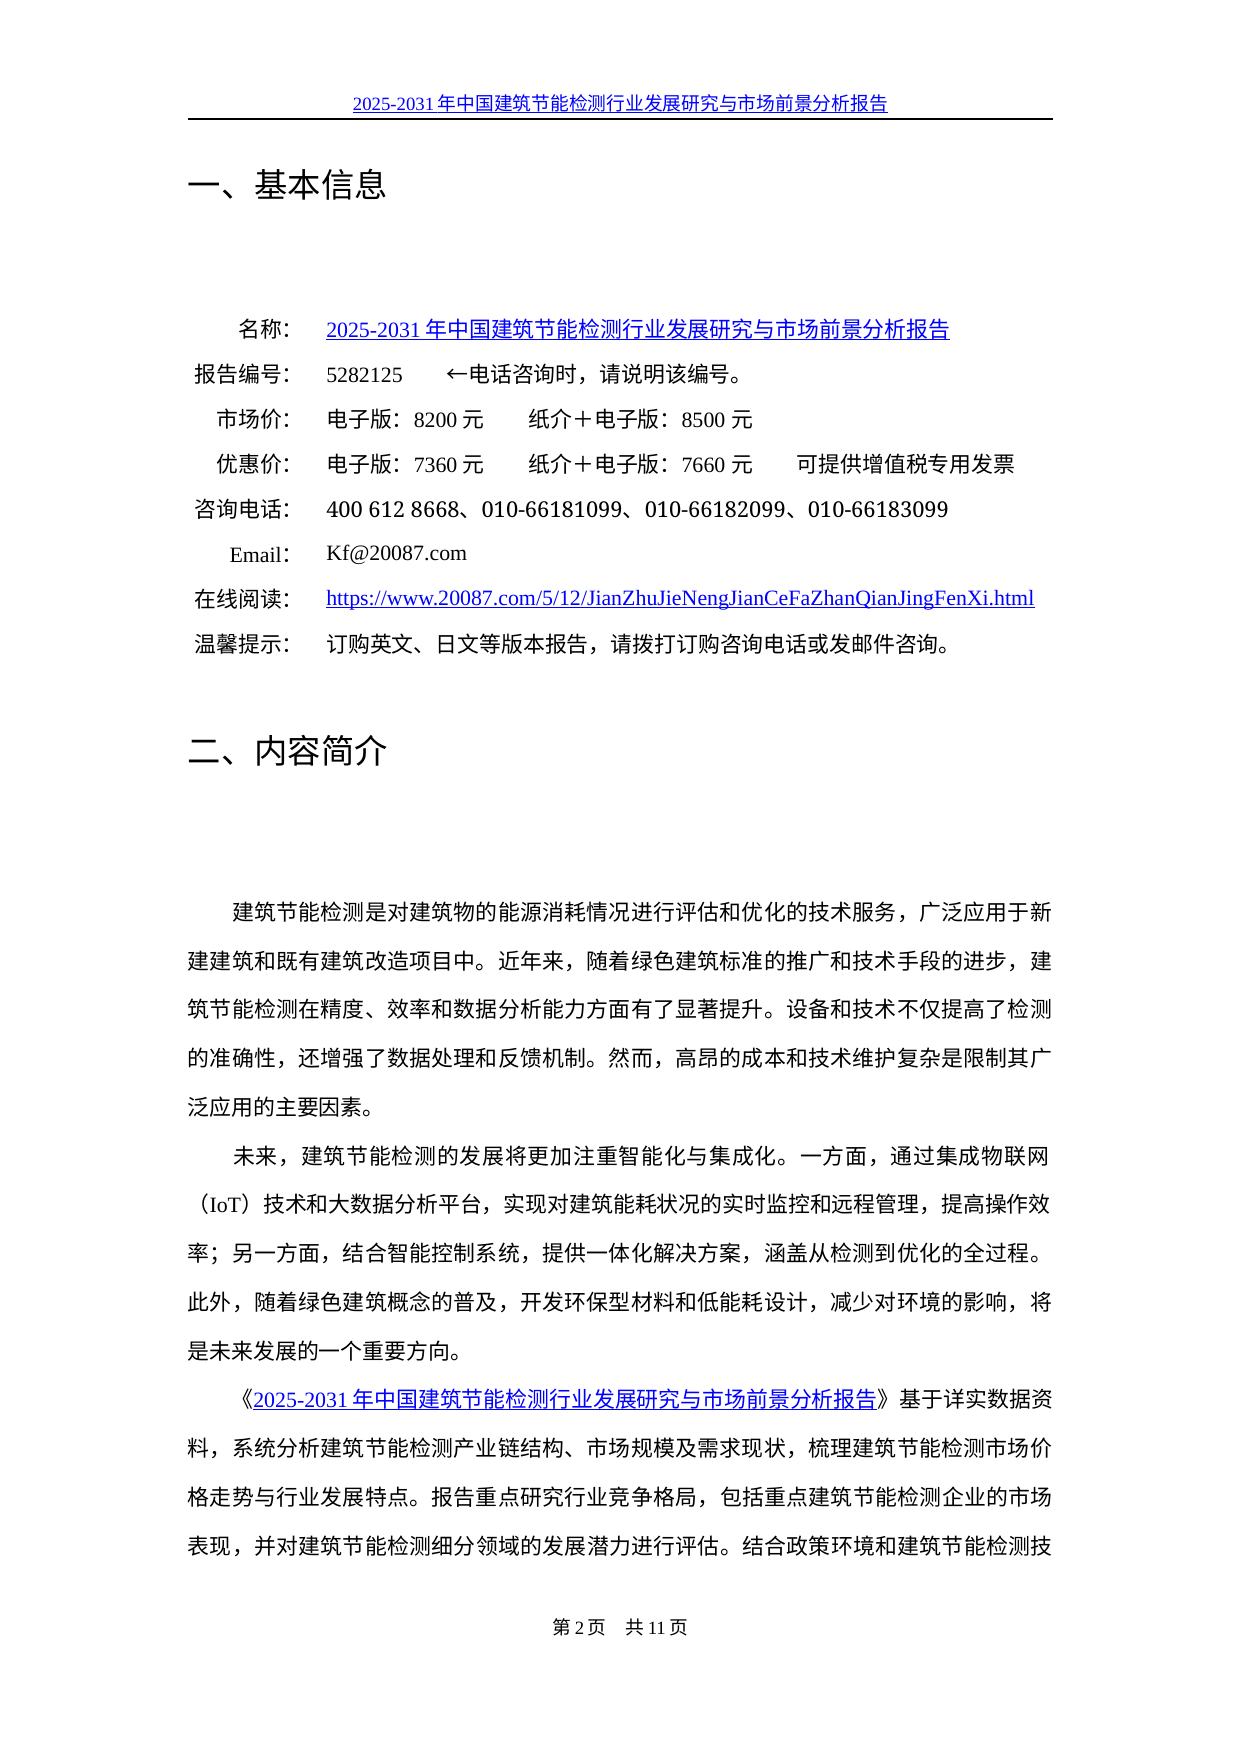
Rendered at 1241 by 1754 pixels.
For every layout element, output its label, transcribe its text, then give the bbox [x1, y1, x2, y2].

table_cell 市场价： [167, 402, 315, 447]
table_cell [315, 582, 1073, 627]
table_header 名称： [167, 312, 315, 357]
table_cell 优惠价： [167, 447, 315, 492]
table_cell Email： [167, 537, 315, 582]
table_cell 咨询电话： [167, 492, 315, 537]
title 二、内容简介 [187, 717, 1053, 782]
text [187, 894, 1053, 1561]
table_cell 温馨提示： [167, 627, 315, 672]
table_cell 电子版：7360 元 纸介＋电子版：7660 元 可提供增值税专用发票 [315, 447, 1073, 492]
table_cell 订购英文、日文等版本报告，请拨打订购咨询电话或发邮件咨询。 [315, 627, 1073, 672]
table_cell 400 612 8668、010-66181099、010-66182099、010-66183099 [315, 492, 1073, 537]
table_cell 在线阅读： [167, 582, 315, 627]
title 一、基本信息 [187, 150, 1053, 215]
table_cell 电子版：8200 元 纸介＋电子版：8500 元 [315, 402, 1073, 447]
table_header 2025-2031年中国建筑节能检测行业发展研究与市场前景分析报告 [315, 312, 1073, 357]
table_cell 报告编号： [167, 357, 315, 402]
table_cell 5282125 ←电话咨询时，请说明该编号。 [315, 357, 1073, 402]
table_cell Kf@20087.com [315, 537, 1073, 582]
